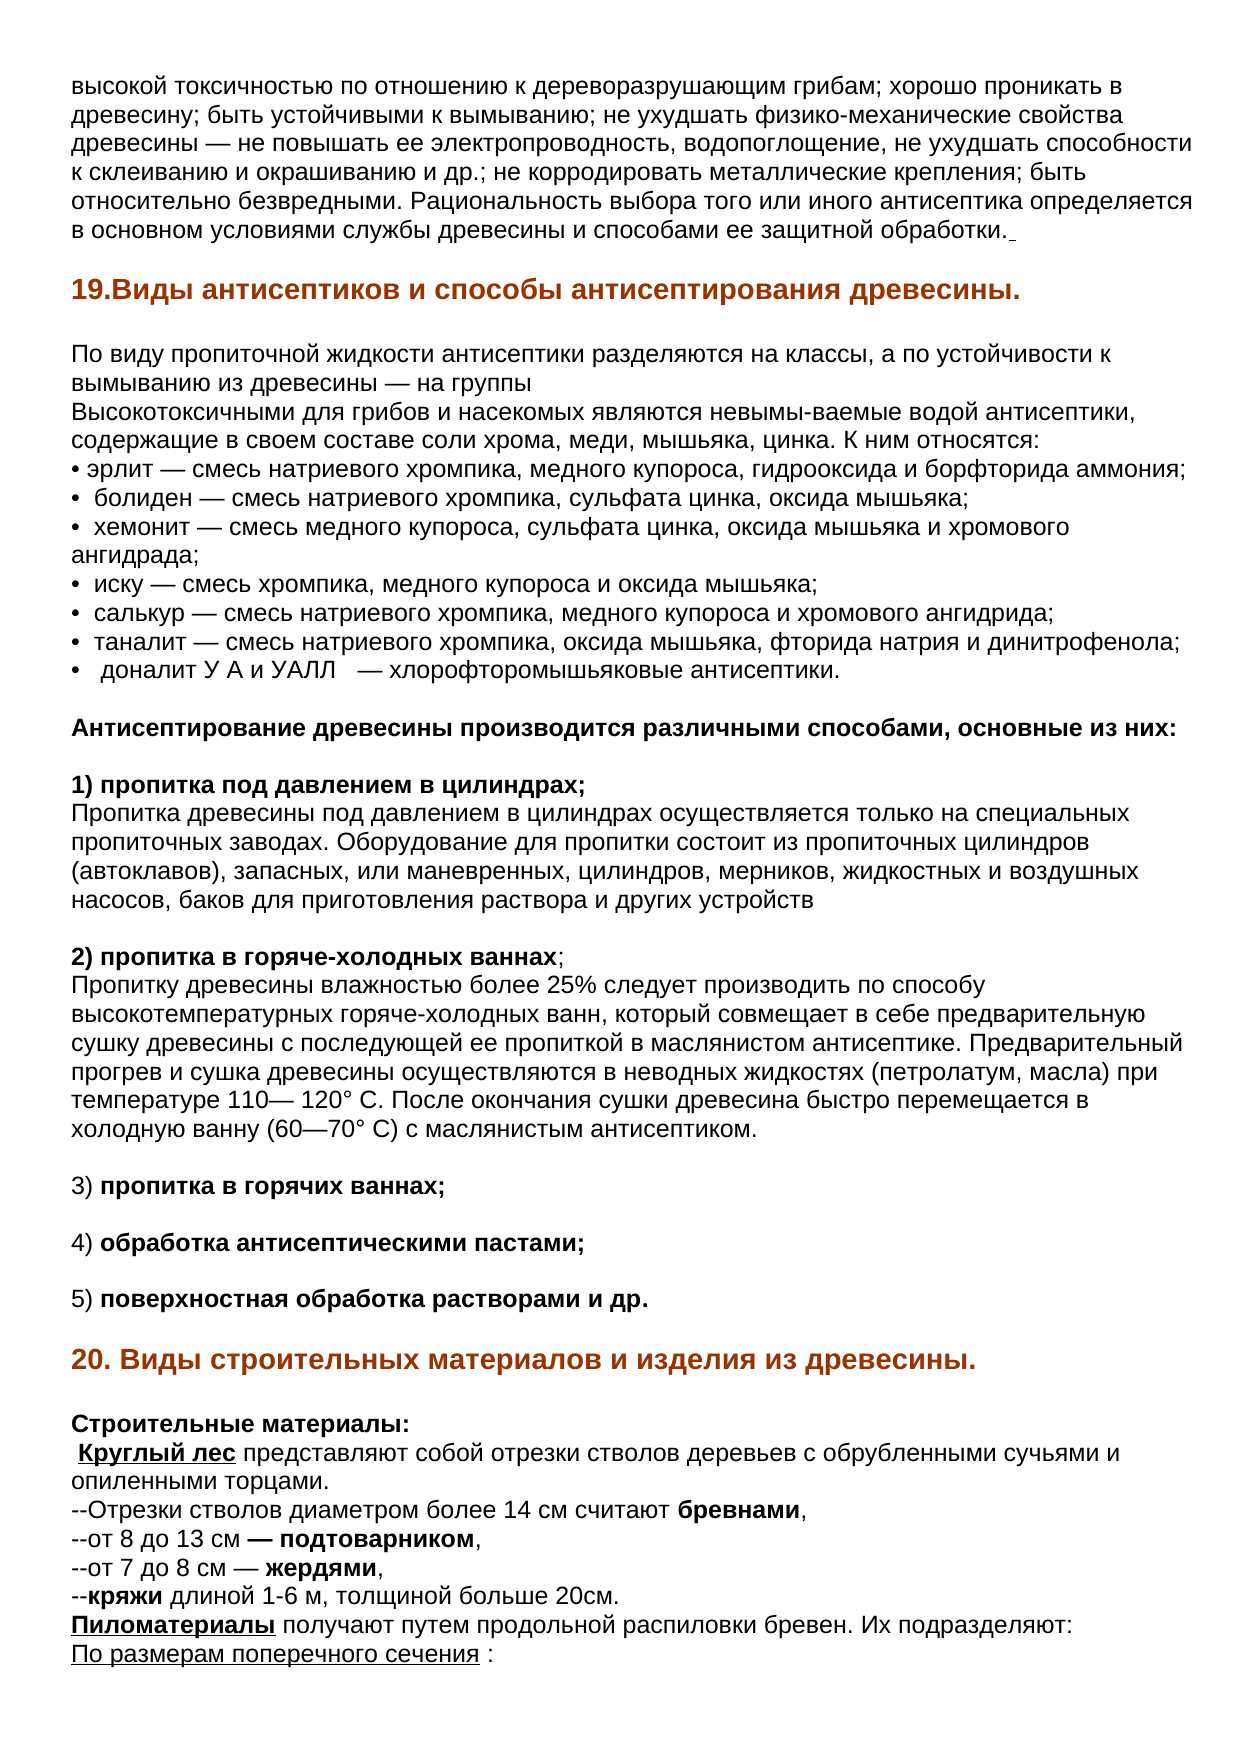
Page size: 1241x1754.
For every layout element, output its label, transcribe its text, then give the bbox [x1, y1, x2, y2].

text --от 8 до 13 см — подтоварником, [71, 1524, 1205, 1553]
text --кряжи длиной 1-6 м, толщиной больше 20см. [71, 1581, 1205, 1610]
text • салькур — смесь натриевого хромпика, медного купороса и хромового ангидрида; [71, 598, 1205, 627]
text 20. Виды строительных материалов и изделия из древесины. [71, 1342, 1205, 1375]
text 19.Виды антисептиков и способы антисептирования древесины. [71, 272, 1205, 306]
text 5) поверхностная обработка растворами и др. [71, 1284, 1205, 1313]
text Пропитка древесины под давлением в цилиндрах осуществляется только на специальных пропиточных заводах. Оборудование для пропитки состоит из пропиточных цилиндров (автоклавов), запасных, или маневренных, цилиндров, мерников, жидкостных и воздушных насосов, баков для приготовления раствора и других устройств [71, 798, 1205, 941]
text Строительные материалы: [71, 1409, 1205, 1438]
text Пропитку древесины влажностью более 25% следует производить по способу высокотемпературных горяче-холодных ванн, который совмещает в себе предварительную сушку древесины с последующей ее пропиткой в маслянистом антисептике. Предварительный прогрев и сушка древесины осуществляются в неводных жидкостях (петролатум, масла) при температуре 110— 120° С. После окончания сушки древесина быстро перемещается в холодную ванну (60—70° С) с маслянистым антисептиком. [71, 970, 1205, 1171]
text Антисептирование древесины производится различными способами, основные из них: [71, 713, 1205, 770]
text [71, 71, 1205, 243]
text 3) пропитка в горячих ваннах; [71, 1171, 1205, 1227]
text --Отрезки стволов диаметром более 14 см считают бревнами, [71, 1495, 1205, 1524]
text 1) пропитка под давлением в цилиндрах; [71, 770, 1205, 798]
text По размерам поперечного сечения : [71, 1639, 1205, 1668]
text 4) обработка антисептическими пастами; [71, 1227, 1205, 1284]
text Высокотоксичными для грибов и насекомых являются невымы-ваемые водой антисептики, содержащие в своем составе соли хрома, меди, мышьяка, цинка. К ним относятся: [71, 397, 1205, 454]
text • таналит — смесь натриевого хромпика, оксида мышьяка, фторида натрия и динитрофенола; [71, 627, 1205, 655]
text • болиден — смесь натриевого хромпика, сульфата цинка, оксида мышьяка; [71, 483, 1205, 512]
text • эрлит — смесь натриевого хромпика, медного купороса, гидрооксида и борфторида аммония; [71, 454, 1205, 483]
text Круглый лес представляют собой отрезки стволов деревьев с обрубленными сучьями и опиленными торцами. [71, 1438, 1205, 1495]
text 2) пропитка в горяче-холодных ваннах; [71, 941, 1205, 970]
text • доналит У А и УАЛЛ — хлорофторомышьяковые антисептики. [71, 655, 1205, 684]
text --от 7 до 8 см — жердями, [71, 1553, 1205, 1581]
text • хемонит — смесь медного купороса, сульфата цинка, оксида мышьяка и хромового ангидрада; [71, 512, 1205, 569]
text По виду пропиточной жидкости антисептики разделяются на классы, а по устойчивости к вымыванию из древесины — на группы [71, 339, 1205, 397]
text • иску — смесь хромпика, медного купороса и оксида мышьяка; [71, 569, 1205, 598]
text Пиломатериалы получают путем продольной распиловки бревен. Их подразделяют: [71, 1610, 1205, 1639]
